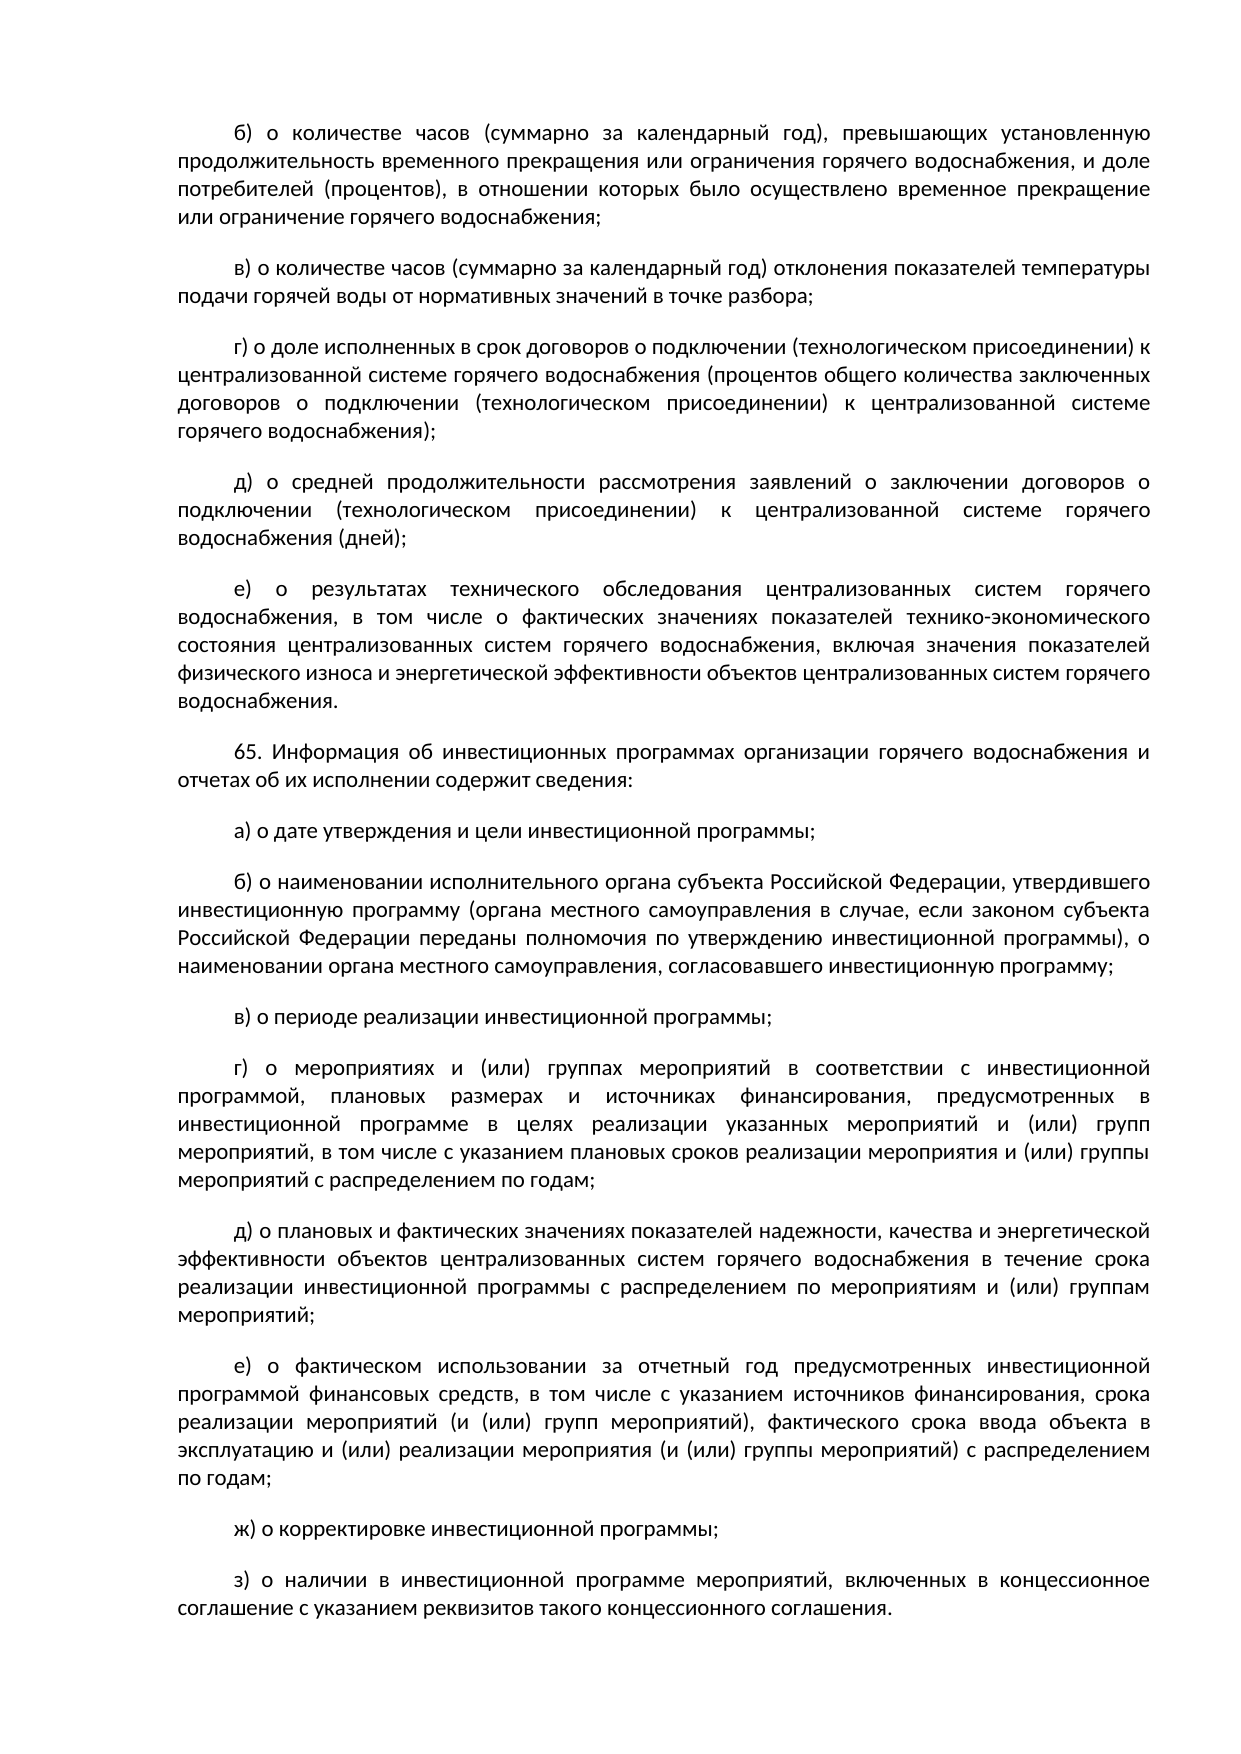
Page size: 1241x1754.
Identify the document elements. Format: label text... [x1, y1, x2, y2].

text е) о результатах технического обследования централизованных систем горячего водоснабжения, в том числе о фактических значениях показателей технико-экономического состояния централизованных систем горячего водоснабжения, включая значения показателей физического износа и энергетической эффективности объектов централизованных систем горячего водоснабжения. [177, 574, 1152, 714]
text б) о количестве часов (суммарно за календарный год), превышающих установленную продолжительность временного прекращения или ограничения горячего водоснабжения, и доле потребителей (процентов), в отношении которых было осуществлено временное прекращение или ограничение горячего водоснабжения; [177, 118, 1152, 230]
text б) о наименовании исполнительного органа субъекта Российской Федерации, утвердившего инвестиционную программу (органа местного самоуправления в случае, если законом субъекта Российской Федерации переданы полномочия по утверждению инвестиционной программы), о наименовании органа местного самоуправления, согласовавшего инвестиционную программу; [177, 867, 1152, 979]
text д) о плановых и фактических значениях показателей надежности, качества и энергетической эффективности объектов централизованных систем горячего водоснабжения в течение срока реализации инвестиционной программы с распределением по мероприятиям и (или) группам мероприятий; [177, 1216, 1152, 1328]
text в) о периоде реализации инвестиционной программы; [177, 1002, 1152, 1030]
text 65. Информация об инвестиционных программах организации горячего водоснабжения и отчетах об их исполнении содержит сведения: [177, 737, 1152, 793]
text г) о доле исполненных в срок договоров о подключении (технологическом присоединении) к централизованной системе горячего водоснабжения (процентов общего количества заключенных договоров о подключении (технологическом присоединении) к централизованной системе горячего водоснабжения); [177, 332, 1152, 444]
text ж) о корректировке инвестиционной программы; [177, 1514, 1152, 1542]
text д) о средней продолжительности рассмотрения заявлений о заключении договоров о подключении (технологическом присоединении) к централизованной системе горячего водоснабжения (дней); [177, 467, 1152, 551]
text в) о количестве часов (суммарно за календарный год) отклонения показателей температуры подачи горячей воды от нормативных значений в точке разбора; [177, 253, 1152, 309]
text а) о дате утверждения и цели инвестиционной программы; [177, 816, 1152, 844]
text е) о фактическом использовании за отчетный год предусмотренных инвестиционной программой финансовых средств, в том числе с указанием источников финансирования, срока реализации мероприятий (и (или) групп мероприятий), фактического срока ввода объекта в эксплуатацию и (или) реализации мероприятия (и (или) группы мероприятий) с распределением по годам; [177, 1351, 1152, 1491]
text г) о мероприятиях и (или) группах мероприятий в соответствии с инвестиционной программой, плановых размерах и источниках финансирования, предусмотренных в инвестиционной программе в целях реализации указанных мероприятий и (или) групп мероприятий, в том числе с указанием плановых сроков реализации мероприятия и (или) группы мероприятий с распределением по годам; [177, 1053, 1152, 1193]
text з) о наличии в инвестиционной программе мероприятий, включенных в концессионное соглашение с указанием реквизитов такого концессионного соглашения. [177, 1565, 1152, 1621]
